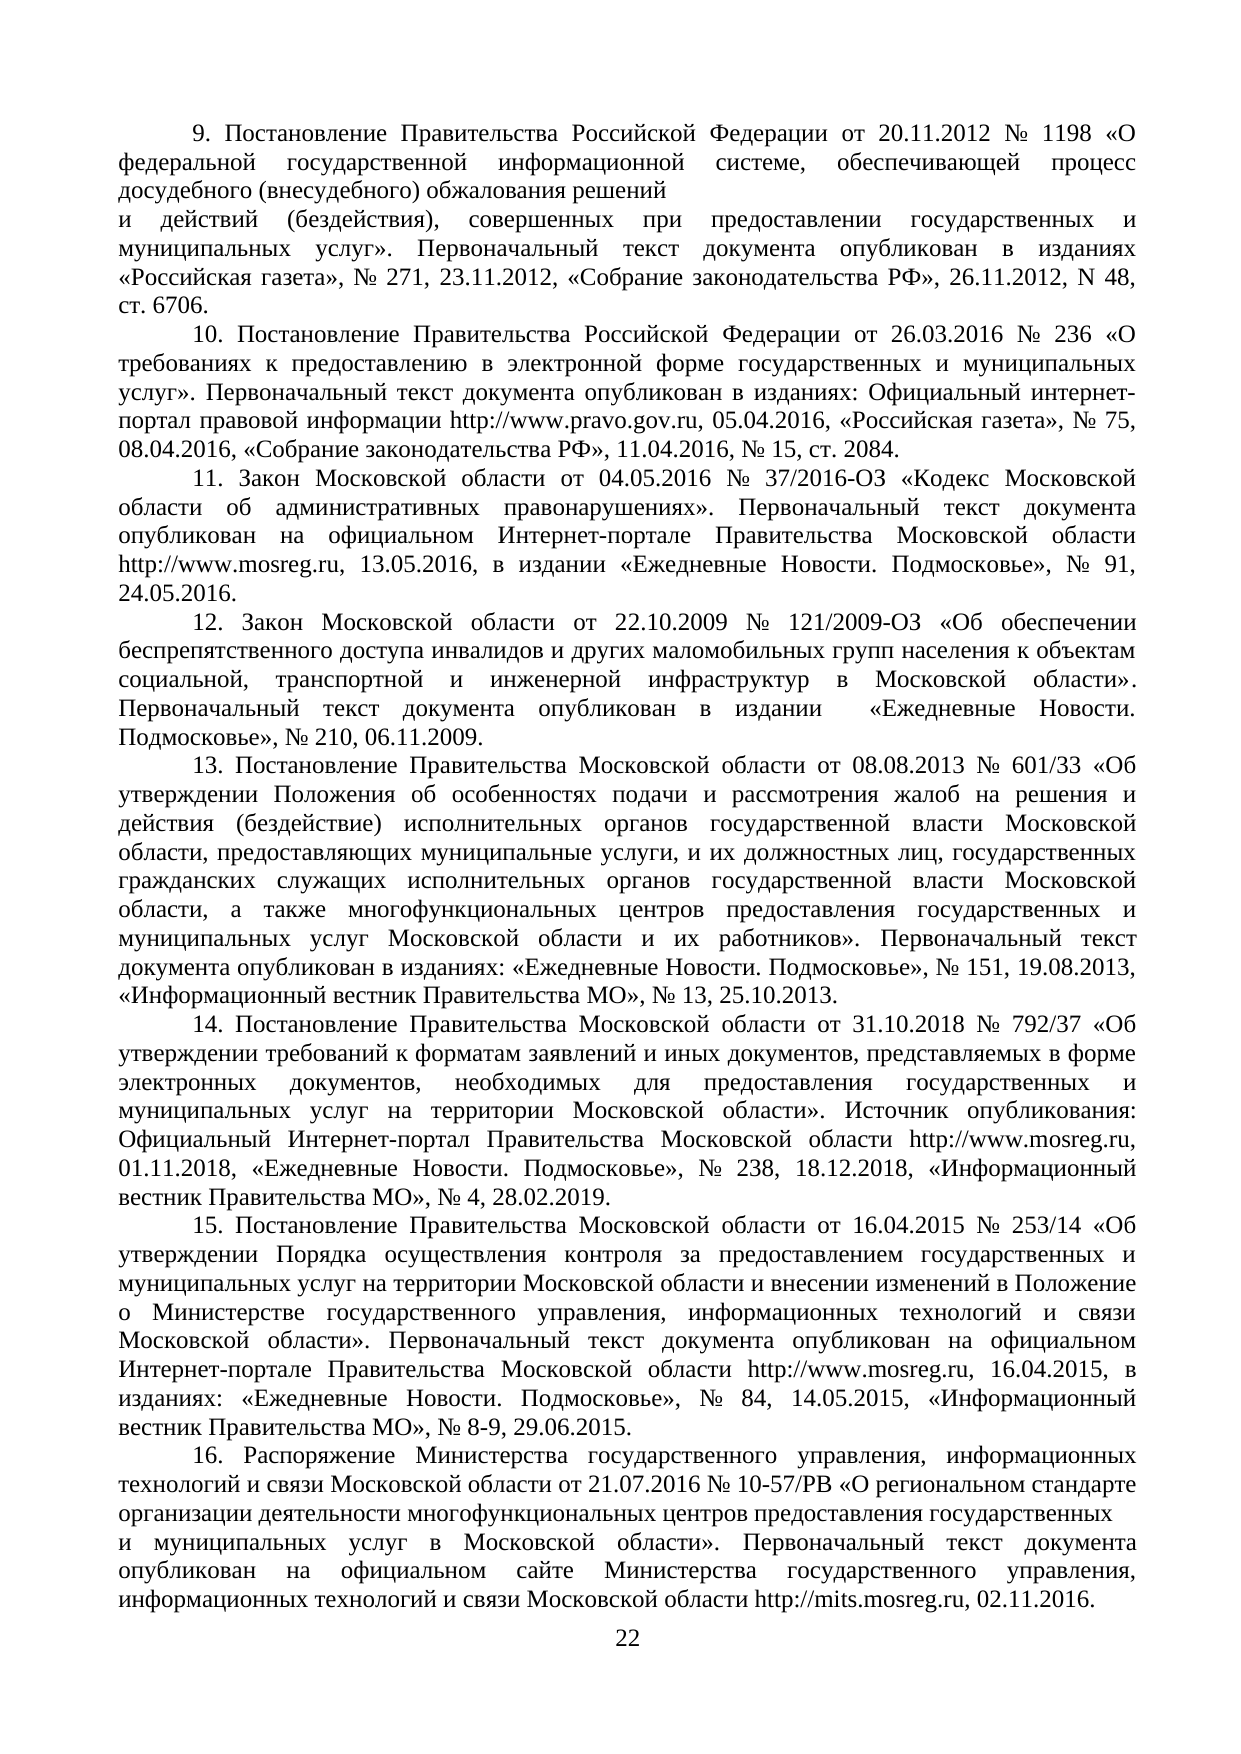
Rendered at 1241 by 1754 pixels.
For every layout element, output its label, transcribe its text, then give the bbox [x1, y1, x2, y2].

text 12. Закон Московской области от 22.10.2009 № 121/2009-ОЗ «Об обеспечении беспрепятственного доступа инвалидов и других маломобильных групп населения к объектам социальной, транспортной и инженерной инфраструктур в Московской области». Первоначальный текст документа опубликован в издании «Ежедневные Новости. Подмосковье», № 210, 06.11.2009. [118, 607, 1137, 751]
text 9. Постановление Правительства Российской Федерации от 20.11.2012 № 1198 «О федеральной государственной информационной системе, обеспечивающей процесс досудебного (внесудебного) обжалования решений и действий (бездействия), совершенных при предоставлении государственных и муниципальных услуг». Первоначальный текст документа опубликован в изданиях «Российская газета», № 271, 23.11.2012, «Собрание законодательства РФ», 26.11.2012, N 48, ст. 6706. [118, 118, 1137, 319]
text 15. Постановление Правительства Московской области от 16.04.2015 № 253/14 «Об утверждении Порядка осуществления контроля за предоставлением государственных и муниципальных услуг на территории Московской области и внесении изменений в Положение о Министерстве государственного управления, информационных технологий и связи Московской области». Первоначальный текст документа опубликован на официальном Интернет-портале Правительства Московской области http://www.mosreg.ru, 16.04.2015, в изданиях: «Ежедневные Новости. Подмосковье», № 84, 14.05.2015, «Информационный вестник Правительства МО», № 8-9, 29.06.2015. [118, 1211, 1137, 1441]
text 14. Постановление Правительства Московской области от 31.10.2018 № 792/37 «Об утверждении требований к форматам заявлений и иных документов, представляемых в форме электронных документов, необходимых для предоставления государственных и муниципальных услуг на территории Московской области». Источник опубликования: Официальный Интернет-портал Правительства Московской области http://www.mosreg.ru, 01.11.2018, «Ежедневные Новости. Подмосковье», № 238, 18.12.2018, «Информационный вестник Правительства МО», № 4, 28.02.2019. [118, 1009, 1137, 1211]
text 13. Постановление Правительства Московской области от 08.08.2013 № 601/33 «Об утверждении Положения об особенностях подачи и рассмотрения жалоб на решения и действия (бездействие) исполнительных органов государственной власти Московской области, предоставляющих муниципальные услуги, и их должностных лиц, государственных гражданских служащих исполнительных органов государственной власти Московской области, а также многофункциональных центров предоставления государственных и муниципальных услуг Московской области и их работников». Первоначальный текст документа опубликован в изданиях: «Ежедневные Новости. Подмосковье», № 151, 19.08.2013, «Информационный вестник Правительства МО», № 13, 25.10.2013. [118, 751, 1137, 1009]
text 11. Закон Московской области от 04.05.2016 № 37/2016-ОЗ «Кодекс Московской области об административных правонарушениях». Первоначальный текст документа опубликован на официальном Интернет-портале Правительства Московской области http://www.mosreg.ru, 13.05.2016, в издании «Ежедневные Новости. Подмосковье», № 91, 24.05.2016. [118, 463, 1137, 607]
text 10. Постановление Правительства Российской Федерации от 26.03.2016 № 236 «О требованиях к предоставлению в электронной форме государственных и муниципальных услуг». Первоначальный текст документа опубликован в изданиях: Официальный интернет-портал правовой информации http://www.pravo.gov.ru, 05.04.2016, «Российская газета», № 75, 08.04.2016, «Собрание законодательства РФ», 11.04.2016, № 15, ст. 2084. [118, 319, 1137, 463]
text 16. Распоряжение Министерства государственного управления, информационных технологий и связи Московской области от 21.07.2016 № 10-57/РВ «О региональном стандарте организации деятельности многофункциональных центров предоставления государственных и муниципальных услуг в Московской области». Первоначальный текст документа опубликован на официальном сайте Министерства государственного управления, информационных технологий и связи Московской области http://mits.mosreg.ru, 02.11.2016. [118, 1441, 1137, 1613]
